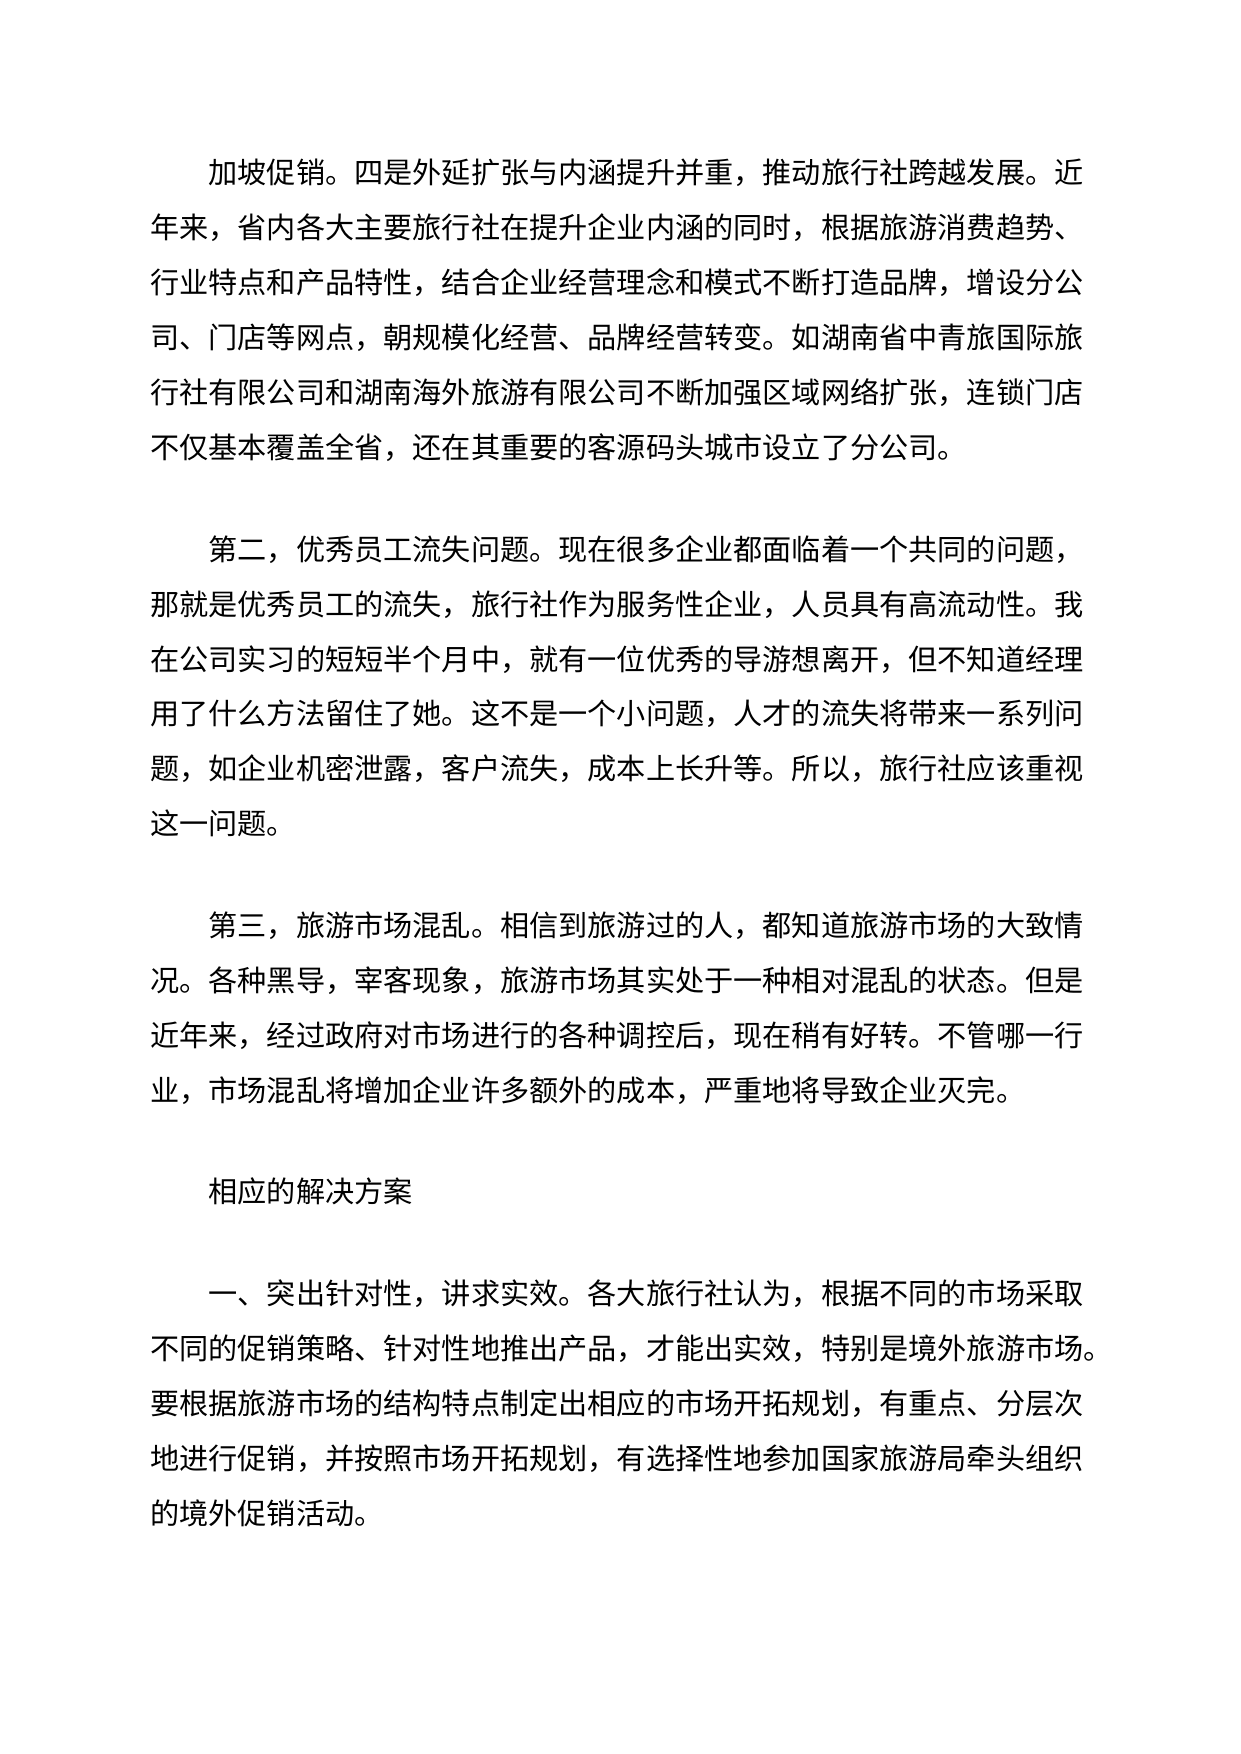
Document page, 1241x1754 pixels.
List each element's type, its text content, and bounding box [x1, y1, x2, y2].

text 相应的解决方案 [150, 1169, 1090, 1211]
text 第三，旅游市场混乱。相信到旅游过的人，都知道旅游市场的大致情况。各种黑导，宰客现象，旅游市场其实处于一种相对混乱的状态。但是近年来，经过政府对市场进行的各种调控后，现在稍有好转。不管哪一行业，市场混乱将增加企业许多额外的成本，严重地将导致企业灭完。 [150, 902, 1090, 1109]
text 加坡促销。四是外延扩张与内涵提升并重，推动旅行社跨越发展。近年来，省内各大主要旅行社在提升企业内涵的同时，根据旅游消费趋势、行业特点和产品特性，结合企业经营理念和模式不断打造品牌，增设分公司、门店等网点，朝规模化经营、品牌经营转变。如湖南省中青旅国际旅行社有限公司和湖南海外旅游有限公司不断加强区域网络扩张，连锁门店不仅基本覆盖全省，还在其重要的客源码头城市设立了分公司。 [150, 150, 1090, 467]
text 第二，优秀员工流失问题。现在很多企业都面临着一个共同的问题，那就是优秀员工的流失，旅行社作为服务性企业，人员具有高流动性。我在公司实习的短短半个月中，就有一位优秀的导游想离开，但不知道经理用了什么方法留住了她。这不是一个小问题，人才的流失将带来一系列问题，如企业机密泄露，客户流失，成本上长升等。所以，旅行社应该重视这一问题。 [150, 526, 1090, 843]
text 一、突出针对性，讲求实效。各大旅行社认为，根据不同的市场采取不同的促销策略、针对性地推出产品，才能出实效，特别是境外旅游市场。要根据旅游市场的结构特点制定出相应的市场开拓规划，有重点、分层次地进行促销，并按照市场开拓规划，有选择性地参加国家旅游局牵头组织的境外促销活动。 [150, 1271, 1090, 1533]
